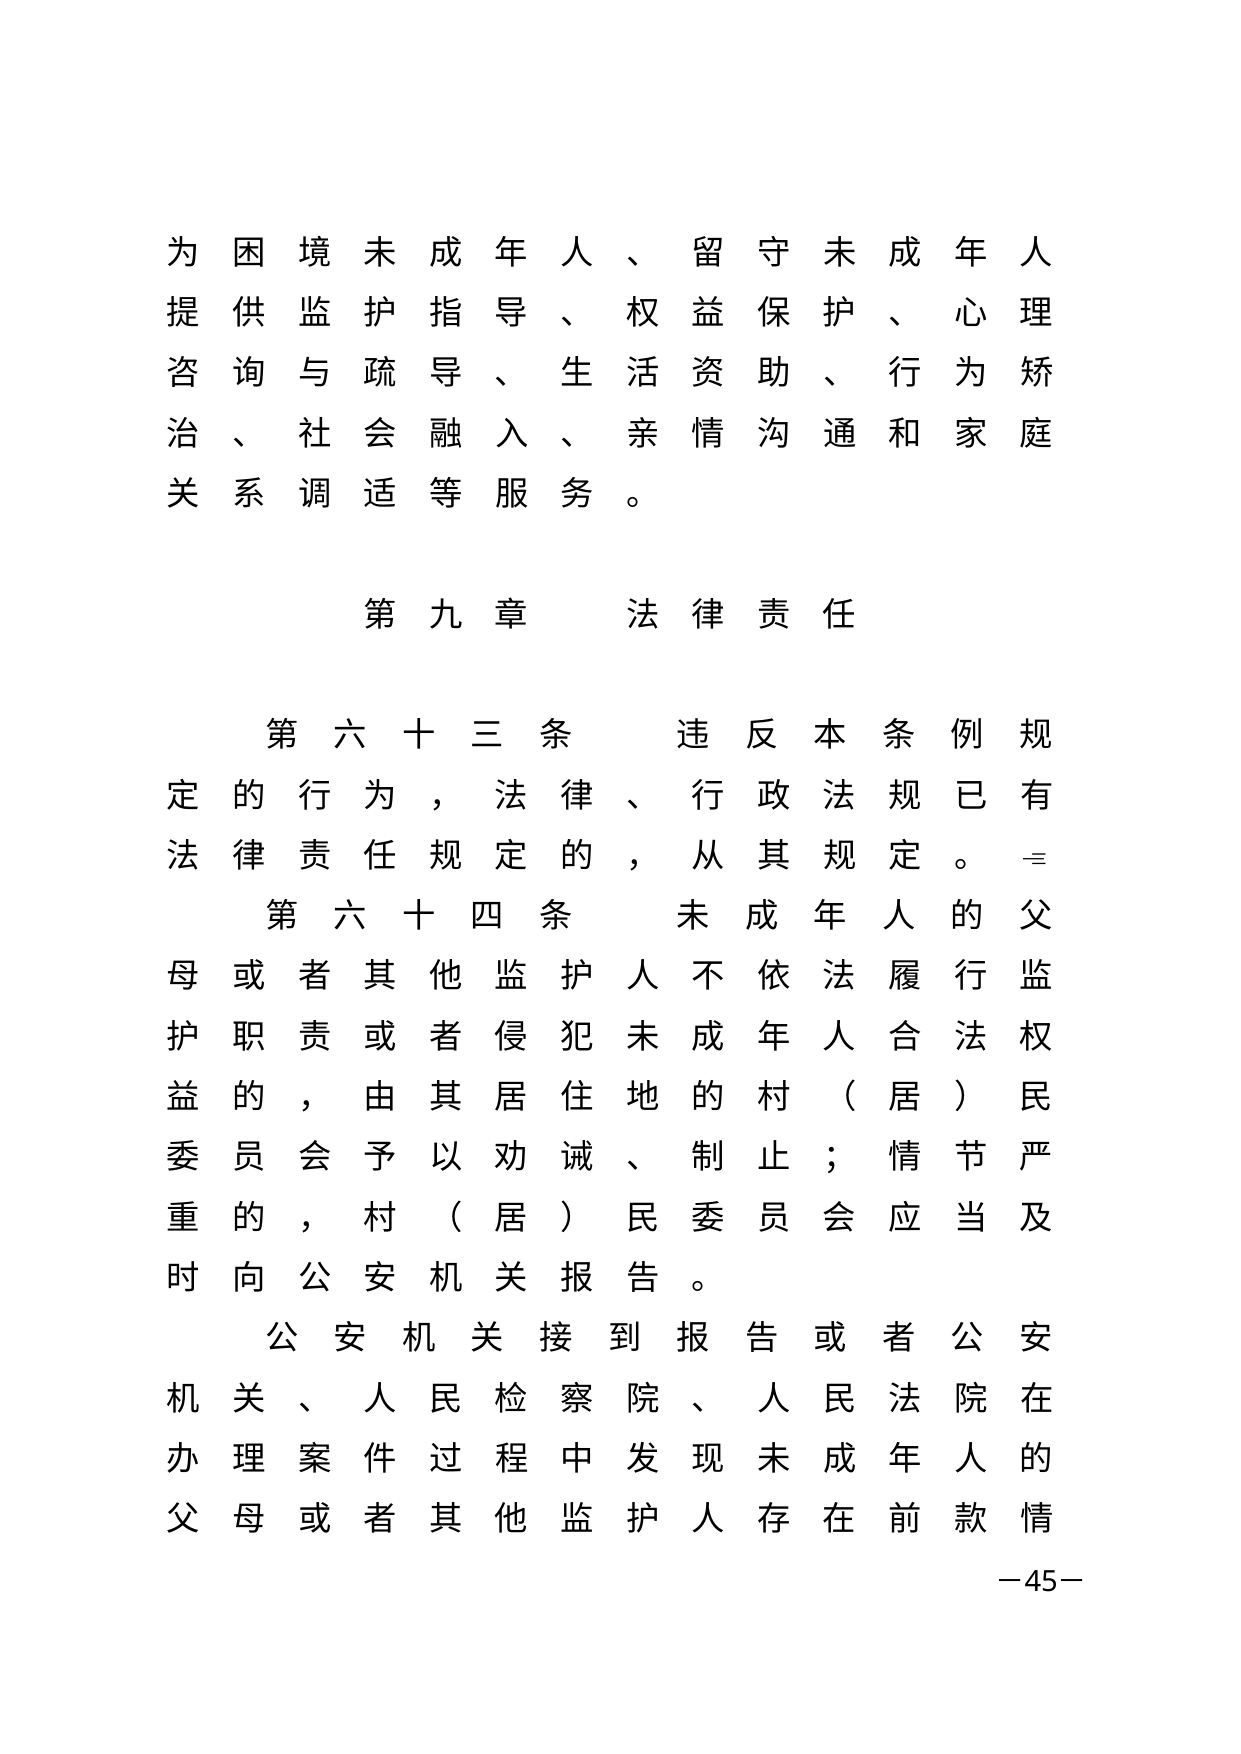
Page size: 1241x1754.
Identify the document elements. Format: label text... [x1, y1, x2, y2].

text 培育关爱困境未成年人、留守未成年人社会组织，建立社会工作者和志愿者服务困境未成年人、留守未成年人的补助保障机制。鼓励、支持社会组织和个人开展志愿服务、教育帮扶等活动，为困境未成年人、留守未成年人提供监护指导、权益保护、心理咨询与疏导、生活资助、行为矫治、社会融入、亲情沟通和家庭关系调适等服务。 [167, 219, 1085, 521]
text 第六十三条 违反本条例规定的行为，法律、行政法规已有法律责任规定的，从其规定。 [167, 702, 1085, 883]
text 第九章 法律责任 [167, 581, 1085, 642]
text 第六十四条 未成年人的父母或者其他监护人不依法履行监护职责或者侵犯未成年人合法权益的，由其居住地的村（居）民委员会予以劝诫、制止；情节严重的，村（居）民委员会应当及时向公安机关报告。 [167, 883, 1085, 1305]
text 公安机关接到报告或者公安机关、人民检察院、人民法院在办理案件过程中发现未成年人的父母或者其他监护人存在前款情形的，应当予以训诫，并可以通过告诫书、督促监护令、家庭教育指导令等形式责令其接受家庭教育指导，督促其履行监护职责。 [167, 1305, 1085, 1546]
